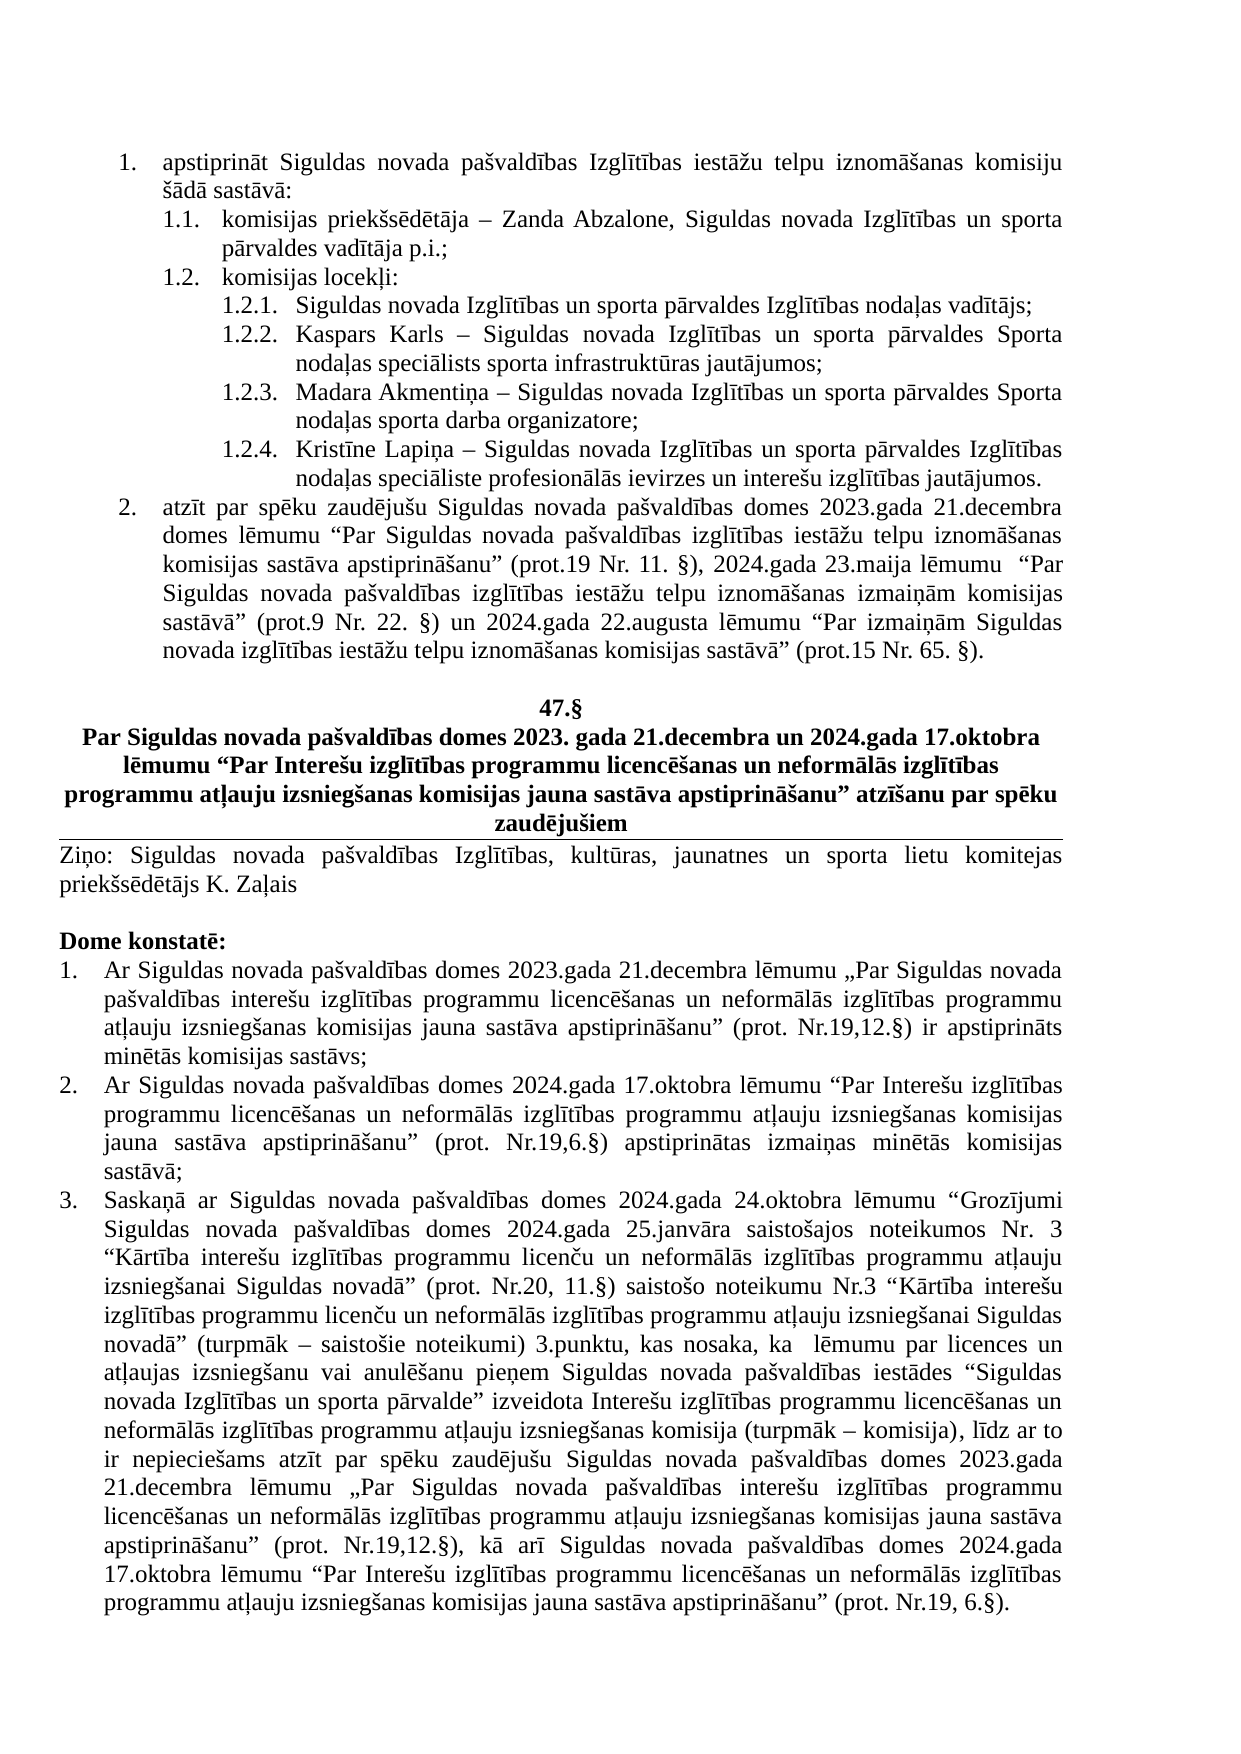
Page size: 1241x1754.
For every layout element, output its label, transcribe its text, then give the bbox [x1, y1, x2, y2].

list komisijas locekļi: [162, 262, 1063, 291]
text Par Siguldas novada pašvaldības domes 2023. gada 21.decembra un 2024.gada 17.oktobra lēmumu “Par Interešu izglītības programmu licencēšanas un neformālās izglītības programmu atļauju izsniegšanas komisijas jauna sastāva apstiprināšanu” atzīšanu par spēku zaudējušiem [59, 722, 1063, 839]
list Ar Siguldas novada pašvaldības domes 2024.gada 17.oktobra lēmumu “Par Interešu izglītības programmu licencēšanas un neformālās izglītības programmu atļauju izsniegšanas komisijas jauna sastāva apstiprināšanu” (prot. Nr.19,6.§) apstiprinātas izmaiņas minētās komisijas sastāvā; [59, 1070, 1063, 1185]
list Kristīne Lapiņa – Siguldas novada Izglītības un sporta pārvaldes Izglītības nodaļas speciāliste profesionālās ievirzes un interešu izglītības jautājumos. [222, 434, 1063, 492]
text Ziņo: Siguldas novada pašvaldības Izglītības, kultūras, jaunatnes un sporta lietu komitejas priekšsēdētājs K. Zaļais [59, 840, 1063, 897]
list apstiprināt Siguldas novada pašvaldības Izglītības iestāžu telpu iznomāšanas komisiju šādā sastāvā: [118, 147, 1063, 204]
list Ar Siguldas novada pašvaldības domes 2023.gada 21.decembra lēmumu „Par Siguldas novada pašvaldības interešu izglītības programmu licencēšanas un neformālās izglītības programmu atļauju izsniegšanas komisijas jauna sastāva apstiprināšanu” (prot. Nr.19,12.§) ir apstiprināts minētās komisijas sastāvs; [59, 955, 1063, 1070]
text Dome konstatē: [59, 926, 1063, 955]
list Siguldas novada Izglītības un sporta pārvaldes Izglītības nodaļas vadītājs; [222, 291, 1063, 319]
list atzīt par spēku zaudējušu Siguldas novada pašvaldības domes 2023.gada 21.decembra domes lēmumu “Par Siguldas novada pašvaldības izglītības iestāžu telpu iznomāšanas komisijas sastāva apstiprināšanu” (prot.19 Nr. 11. §), 2024.gada 23.maija lēmumu “Par Siguldas novada pašvaldības izglītības iestāžu telpu iznomāšanas izmaiņām komisijas sastāvā” (prot.9 Nr. 22. §) un 2024.gada 22.augusta lēmumu “Par izmaiņām Siguldas novada izglītības iestāžu telpu iznomāšanas komisijas sastāvā” (prot.15 Nr. 65. §). [118, 492, 1063, 664]
list komisijas priekšsēdētāja – Zanda Abzalone, Siguldas novada Izglītības un sporta pārvaldes vadītāja p.i.; [162, 204, 1063, 262]
list Madara Akmentiņa – Siguldas novada Izglītības un sporta pārvaldes Sporta nodaļas sporta darba organizatore; [222, 377, 1063, 434]
text 47.§ [59, 693, 1063, 722]
list Saskaņā ar Siguldas novada pašvaldības domes 2024.gada 24.oktobra lēmumu “Grozījumi Siguldas novada pašvaldības domes 2024.gada 25.janvāra saistošajos noteikumos Nr. 3 “Kārtība interešu izglītības programmu licenču un neformālās izglītības programmu atļauju izsniegšanai Siguldas novadā” (prot. Nr.20, 11.§) saistošo noteikumu Nr.3 “Kārtība interešu izglītības programmu licenču un neformālās izglītības programmu atļauju izsniegšanai Siguldas novadā” (turpmāk – saistošie noteikumi) 3.punktu, kas nosaka, ka lēmumu par licences un atļaujas izsniegšanu vai anulēšanu pieņem Siguldas novada pašvaldības iestādes “Siguldas novada Izglītības un sporta pārvalde” izveidota Interešu izglītības programmu licencēšanas un neformālās izglītības programmu atļauju izsniegšanas komisija (turpmāk – komisija), līdz ar to ir nepieciešams atzīt par spēku zaudējušu Siguldas novada pašvaldības domes 2023.gada 21.decembra lēmumu „Par Siguldas novada pašvaldības interešu izglītības programmu licencēšanas un neformālās izglītības programmu atļauju izsniegšanas komisijas jauna sastāva apstiprināšanu” (prot. Nr.19,12.§), kā arī Siguldas novada pašvaldības domes 2024.gada 17.oktobra lēmumu “Par Interešu izglītības programmu licencēšanas un neformālās izglītības programmu atļauju izsniegšanas komisijas jauna sastāva apstiprināšanu” (prot. Nr.19, 6.§). [59, 1185, 1063, 1616]
list Kaspars Karls – Siguldas novada Izglītības un sporta pārvaldes Sporta nodaļas speciālists sporta infrastruktūras jautājumos; [222, 319, 1063, 377]
